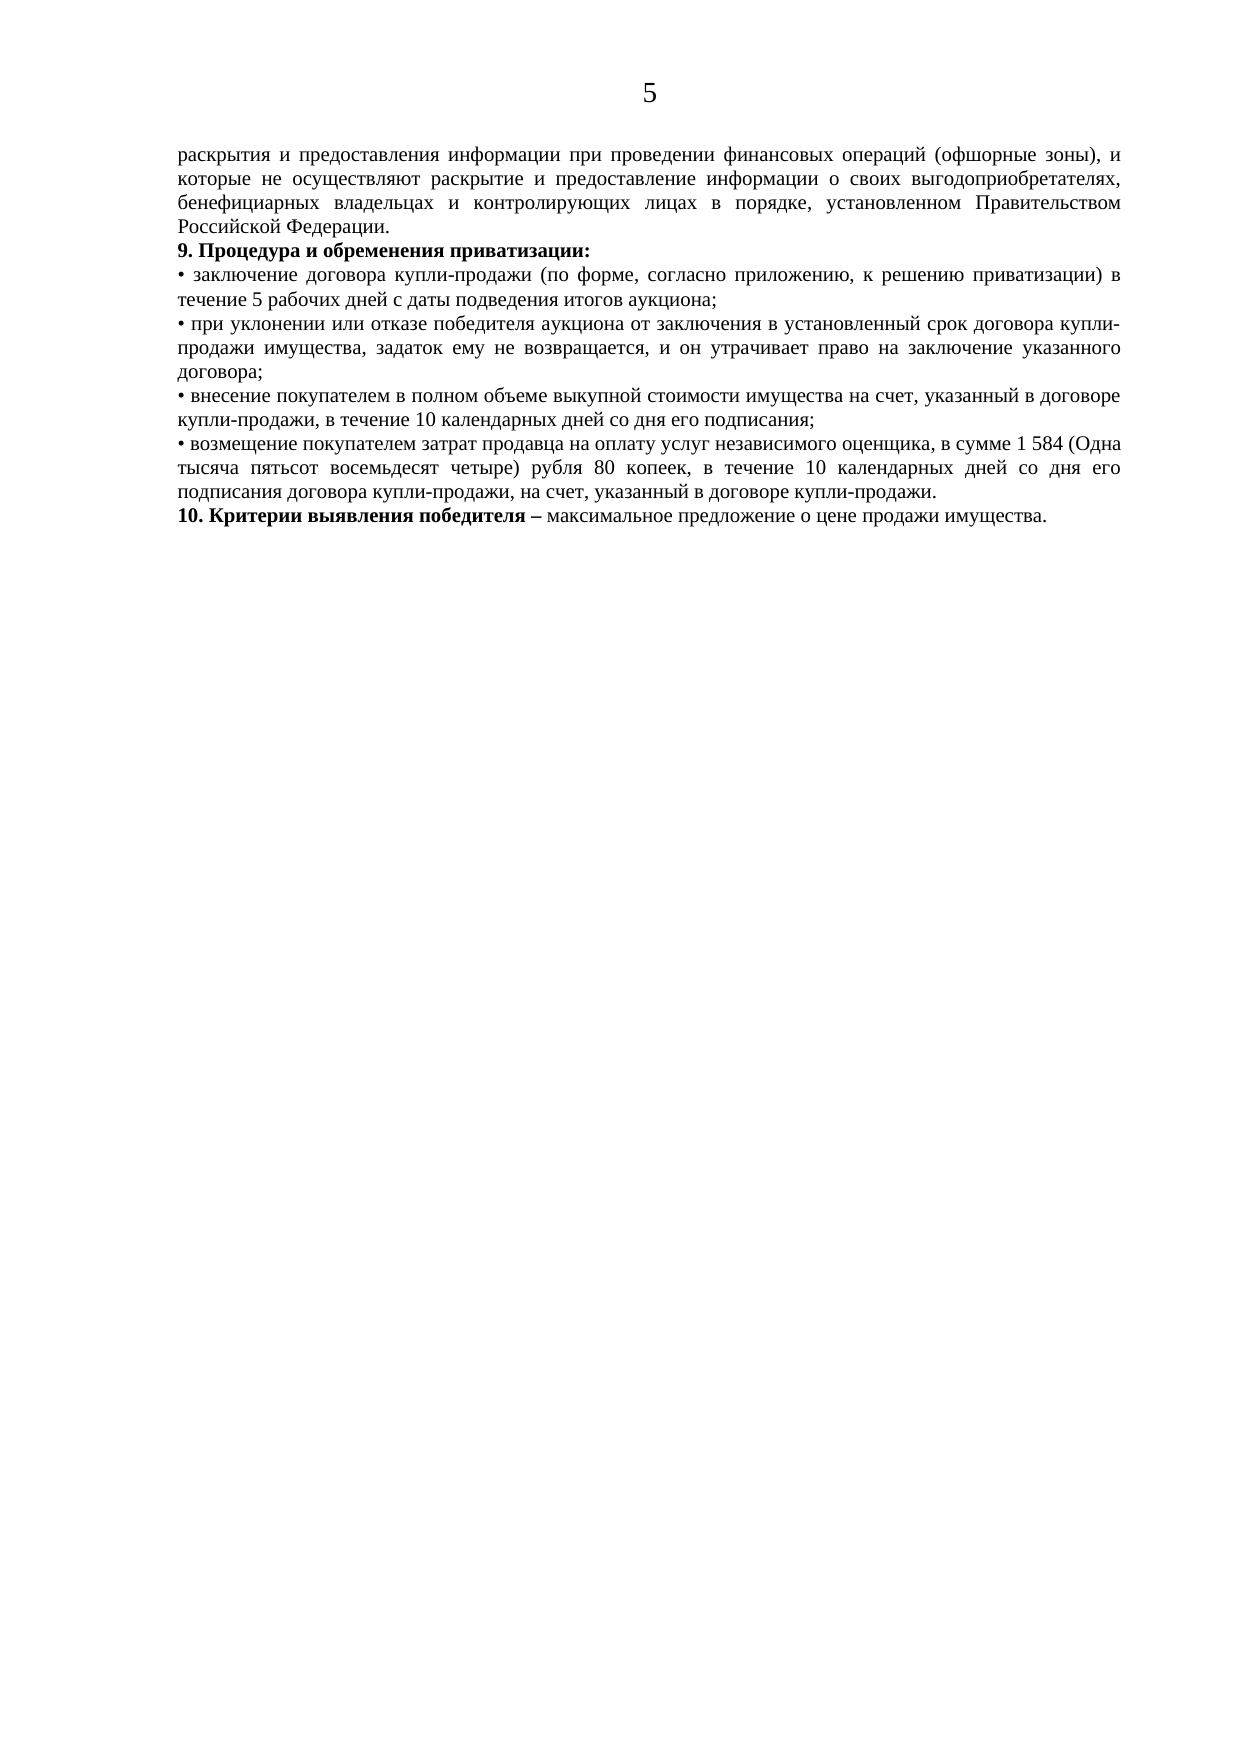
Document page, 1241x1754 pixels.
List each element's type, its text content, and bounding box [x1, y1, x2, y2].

text 10. Критерии выявления победителя – максимальное предложение о цене продажи имущества. [177, 503, 1122, 527]
text • при уклонении или отказе победителя аукциона от заключения в установленный срок договора купли-продажи имущества, задаток ему не возвращается, и он утрачивает право на заключение указанного договора; [177, 311, 1122, 383]
text • заключение договора купли-продажи (по форме, согласно приложению, к решению приватизации) в течение 5 рабочих дней с даты подведения итогов аукциона; [177, 262, 1122, 311]
text • возмещение покупателем затрат продавца на оплату услуг независимого оценщика, в сумме 1 584 (Одна тысяча пятьсот восемьдесят четыре) рубля 80 копеек, в течение 10 календарных дней со дня его подписания договора купли-продажи, на счет, указанный в договоре купли-продажи. [177, 431, 1122, 503]
text • внесение покупателем в полном объеме выкупной стоимости имущества на счет, указанный в договоре купли-продажи, в течение 10 календарных дней со дня его подписания; [177, 383, 1122, 431]
text 9. Процедура и обременения приватизации: [177, 238, 1122, 262]
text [177, 142, 1122, 238]
